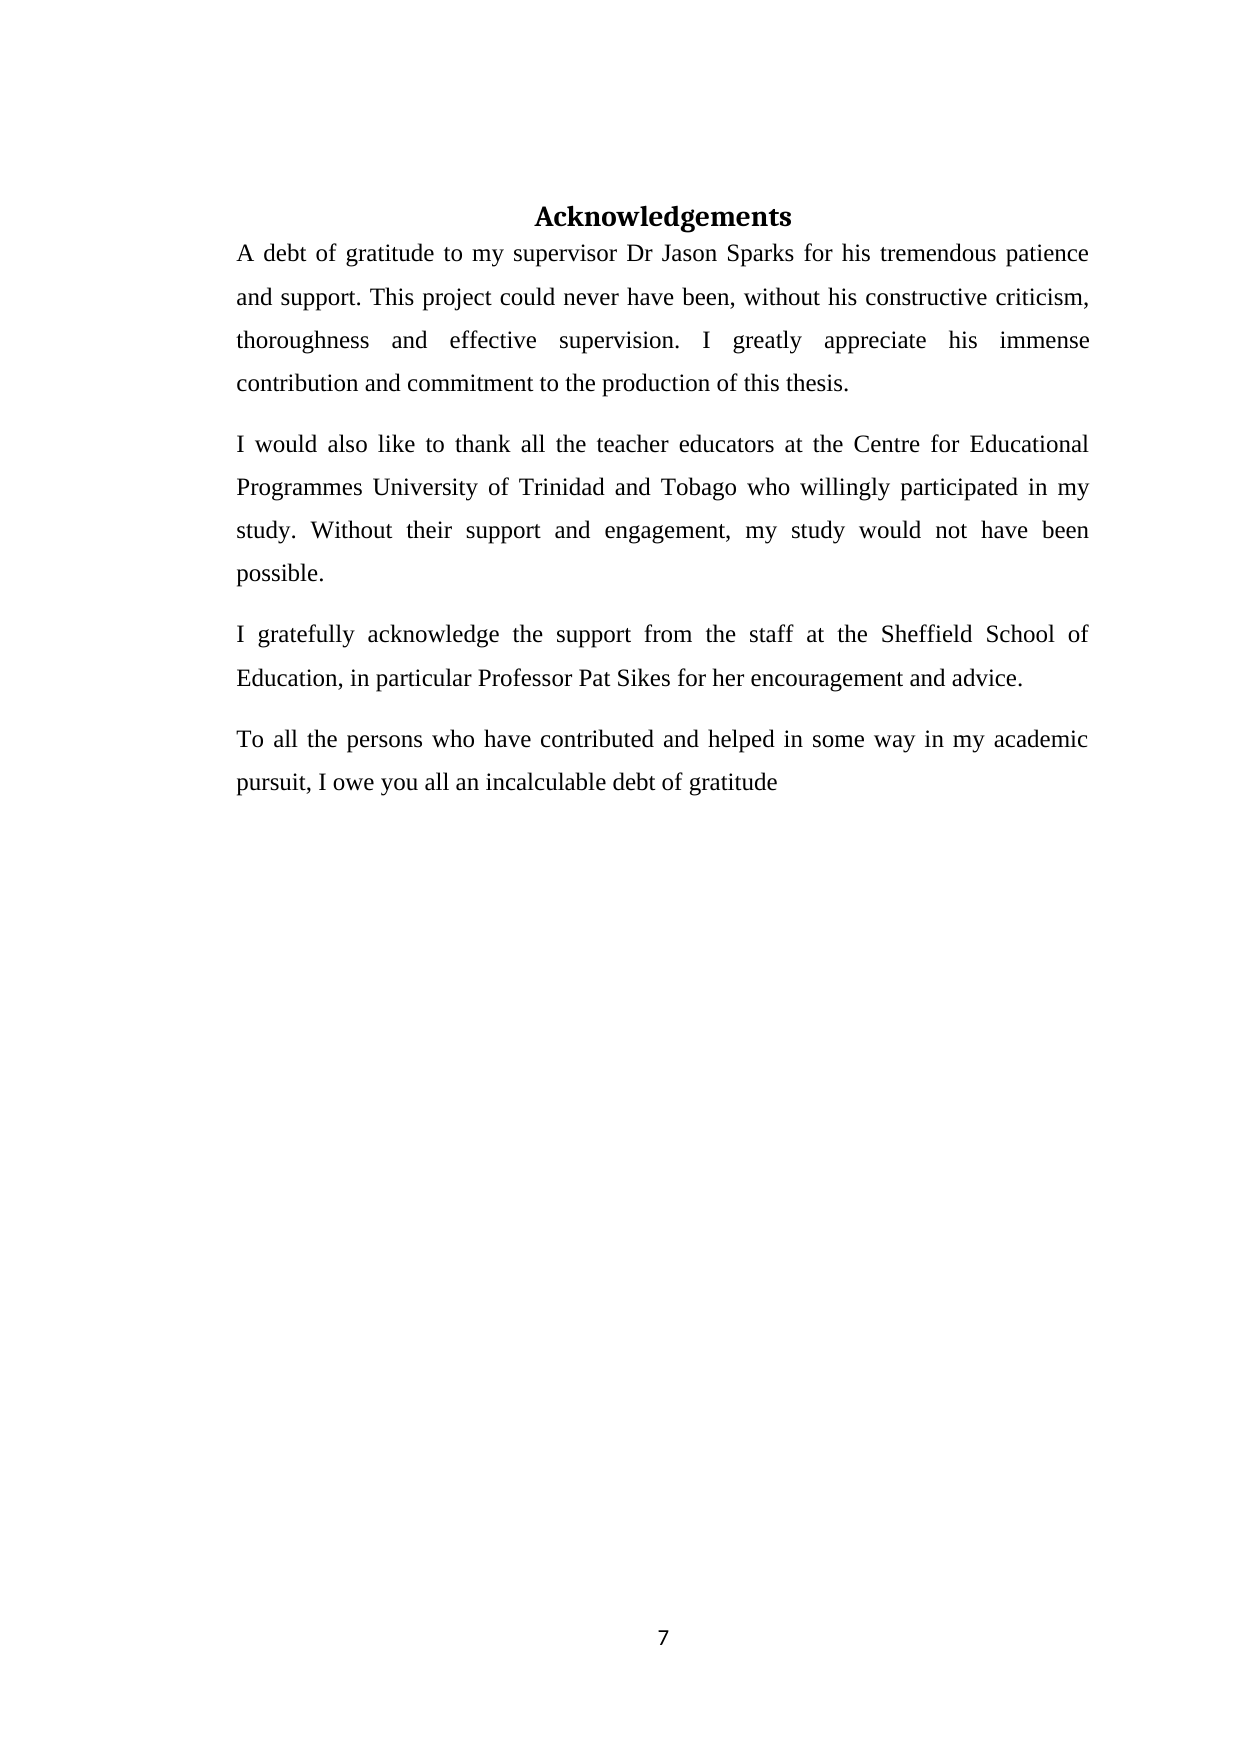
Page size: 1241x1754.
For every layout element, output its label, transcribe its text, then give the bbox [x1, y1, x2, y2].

subtitle Acknowledgements [236, 200, 1090, 233]
text To all the persons who have contributed and helped in some way in my academic pursuit, I owe you all an incalculable debt of gratitude [236, 724, 1090, 796]
text I gratefully acknowledge the support from the staff at the Sheffield School of Education, in particular Professor Pat Sikes for her encouragement and advice. [236, 619, 1090, 691]
text I would also like to thank all the teacher educators at the Centre for Educational Programmes University of Trinidad and Tobago who willingly participated in my study. Without their support and engagement, my study would not have been possible. [236, 429, 1090, 587]
text A debt of gratitude to my supervisor Dr Jason Sparks for his tremendous patience and support. This project could never have been, without his constructive criticism, thoroughness and effective supervision. I greatly appreciate his immense contribution and commitment to the production of this thesis. [236, 238, 1090, 397]
